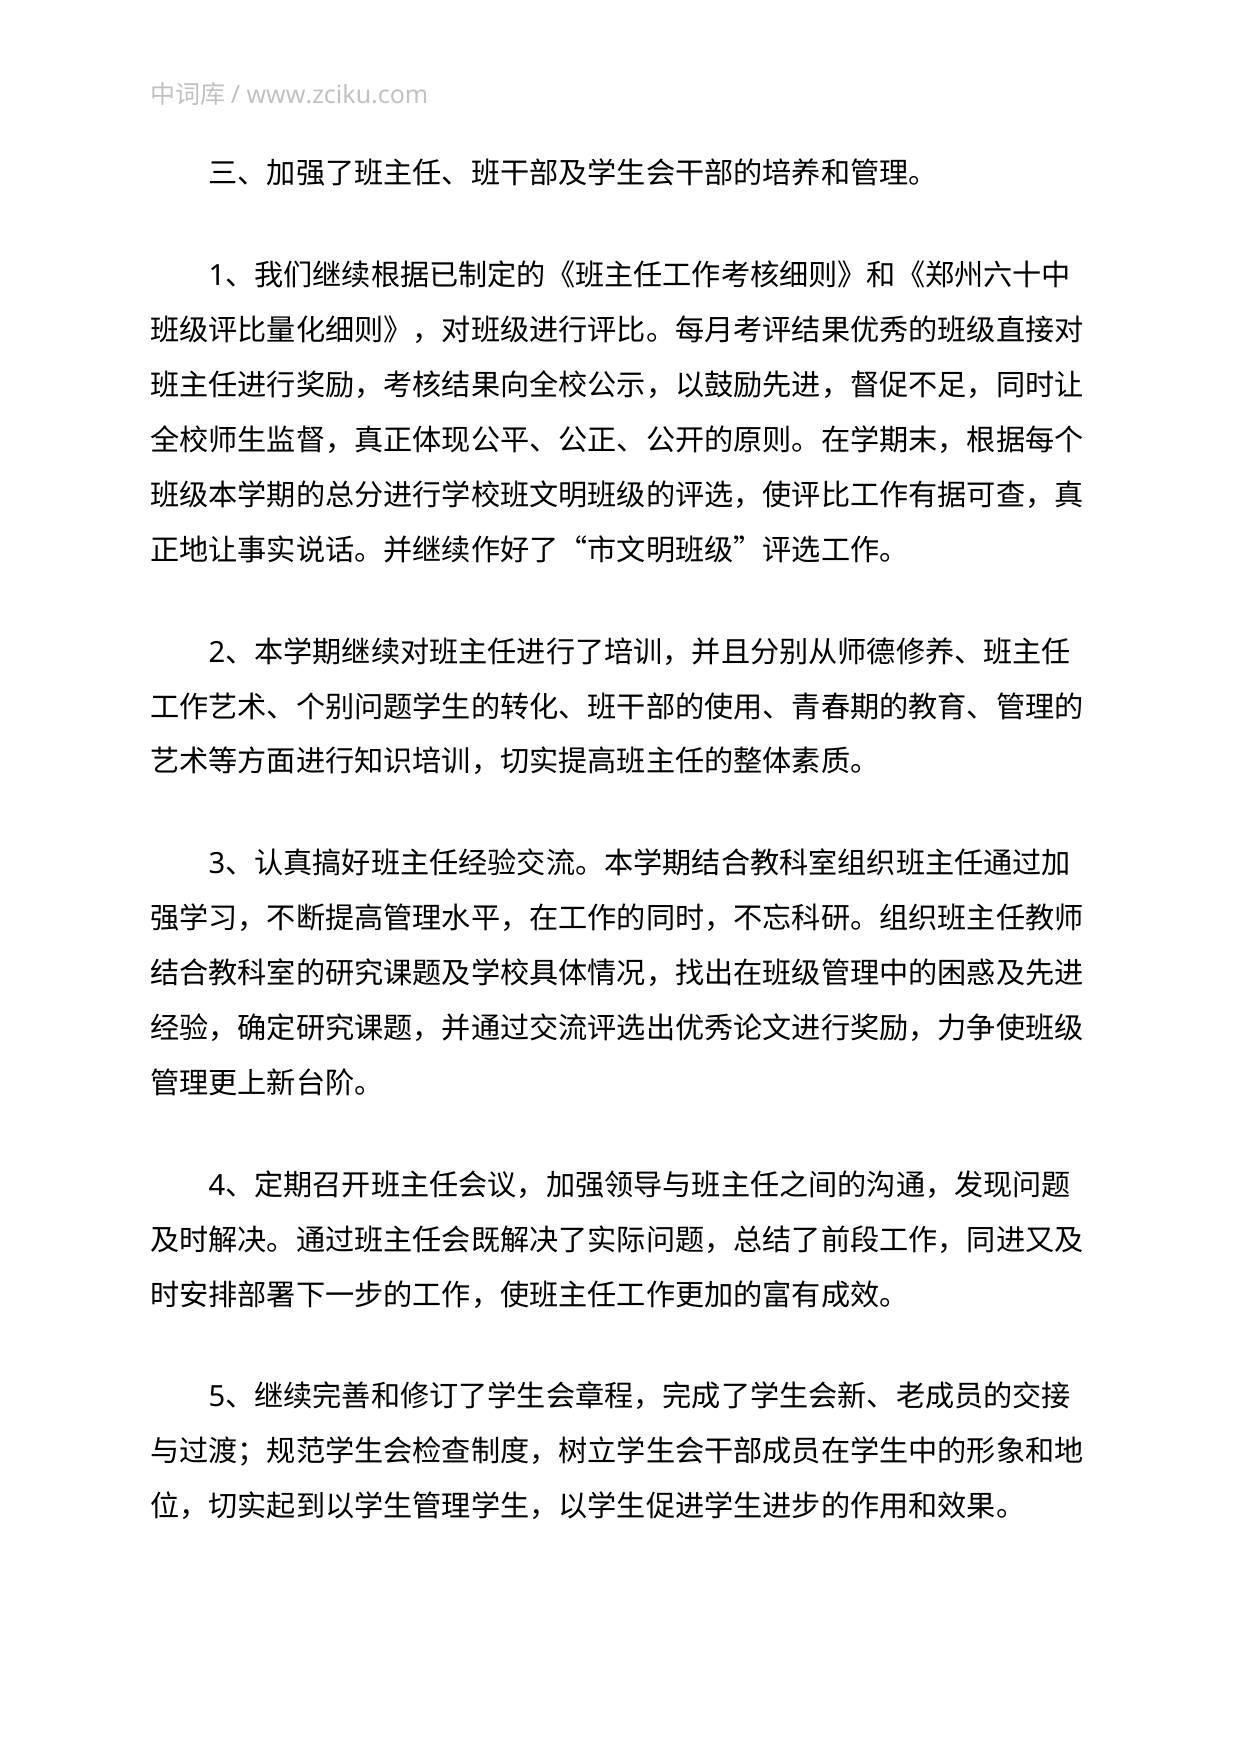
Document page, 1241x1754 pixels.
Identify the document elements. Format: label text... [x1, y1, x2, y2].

text 2、本学期继续对班主任进行了培训，并且分别从师德修养、班主任工作艺术、个别问题学生的转化、班干部的使用、青春期的教育、管理的艺术等方面进行知识培训，切实提高班主任的整体素质。 [150, 628, 1090, 780]
text 3、认真搞好班主任经验交流。本学期结合教科室组织班主任通过加强学习，不断提高管理水平，在工作的同时，不忘科研。组织班主任教师结合教科室的研究课题及学校具体情况，找出在班级管理中的困惑及先进经验，确定研究课题，并通过交流评选出优秀论文进行奖励，力争使班级管理更上新台阶。 [150, 840, 1090, 1102]
text 4、定期召开班主任会议，加强领导与班主任之间的沟通，发现问题及时解决。通过班主任会既解决了实际问题，总结了前段工作，同进又及时安排部署下一步的工作，使班主任工作更加的富有成效。 [150, 1161, 1090, 1313]
text 1、我们继续根据已制定的《班主任工作考核细则》和《郑州六十中班级评比量化细则》，对班级进行评比。每月考评结果优秀的班级直接对班主任进行奖励，考核结果向全校公示，以鼓励先进，督促不足，同时让全校师生监督，真正体现公平、公正、公开的原则。在学期末，根据每个班级本学期的总分进行学校班文明班级的评选，使评比工作有据可查，真正地让事实说话。并继续作好了“市文明班级”评选工作。 [150, 252, 1090, 569]
text 5、继续完善和修订了学生会章程，完成了学生会新、老成员的交接与过渡；规范学生会检查制度，树立学生会干部成员在学生中的形象和地位，切实起到以学生管理学生，以学生促进学生进步的作用和效果。 [150, 1373, 1090, 1525]
text 三、加强了班主任、班干部及学生会干部的培养和管理。 [150, 150, 1090, 192]
